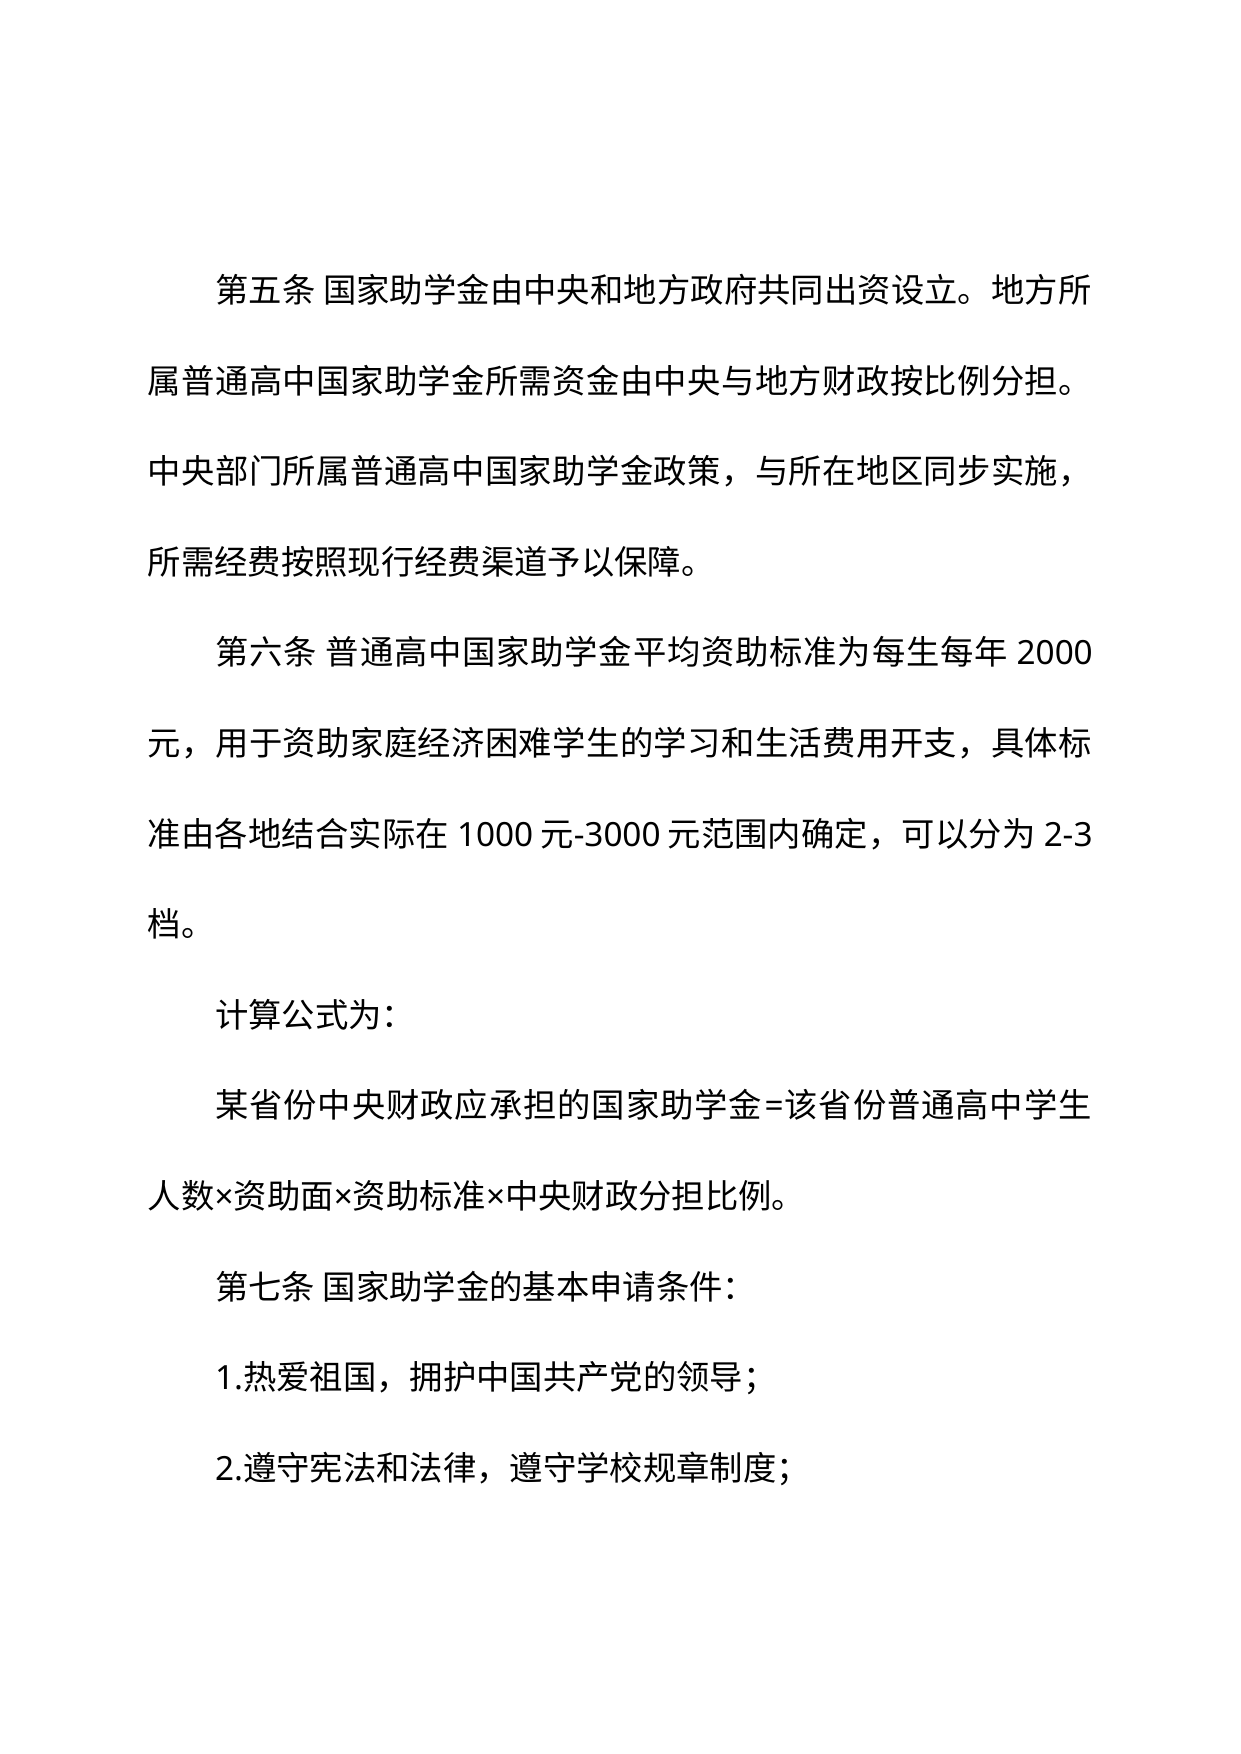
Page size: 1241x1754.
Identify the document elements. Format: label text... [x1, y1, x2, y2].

text 第五条 国家助学金由中央和地方政府共同出资设立。地方所属普通高中国家助学金所需资金由中央与地方财政按比例分担。中央部门所属普通高中国家助学金政策，与所在地区同步实施，所需经费按照现行经费渠道予以保障。 [148, 243, 1092, 605]
text 某省份中央财政应承担的国家助学金=该省份普通高中学生人数×资助面×资助标准×中央财政分担比例。 [148, 1058, 1092, 1239]
text 计算公式为： [148, 968, 1092, 1058]
text 1.热爱祖国，拥护中国共产党的领导； [148, 1330, 1092, 1421]
text 第七条 国家助学金的基本申请条件： [148, 1239, 1092, 1330]
text 2.遵守宪法和法律，遵守学校规章制度； [148, 1421, 1092, 1511]
text 第六条 普通高中国家助学金平均资助标准为每生每年2000元，用于资助家庭经济困难学生的学习和生活费用开支，具体标准由各地结合实际在1000元-3000元范围内确定，可以分为2-3档。 [148, 605, 1092, 968]
